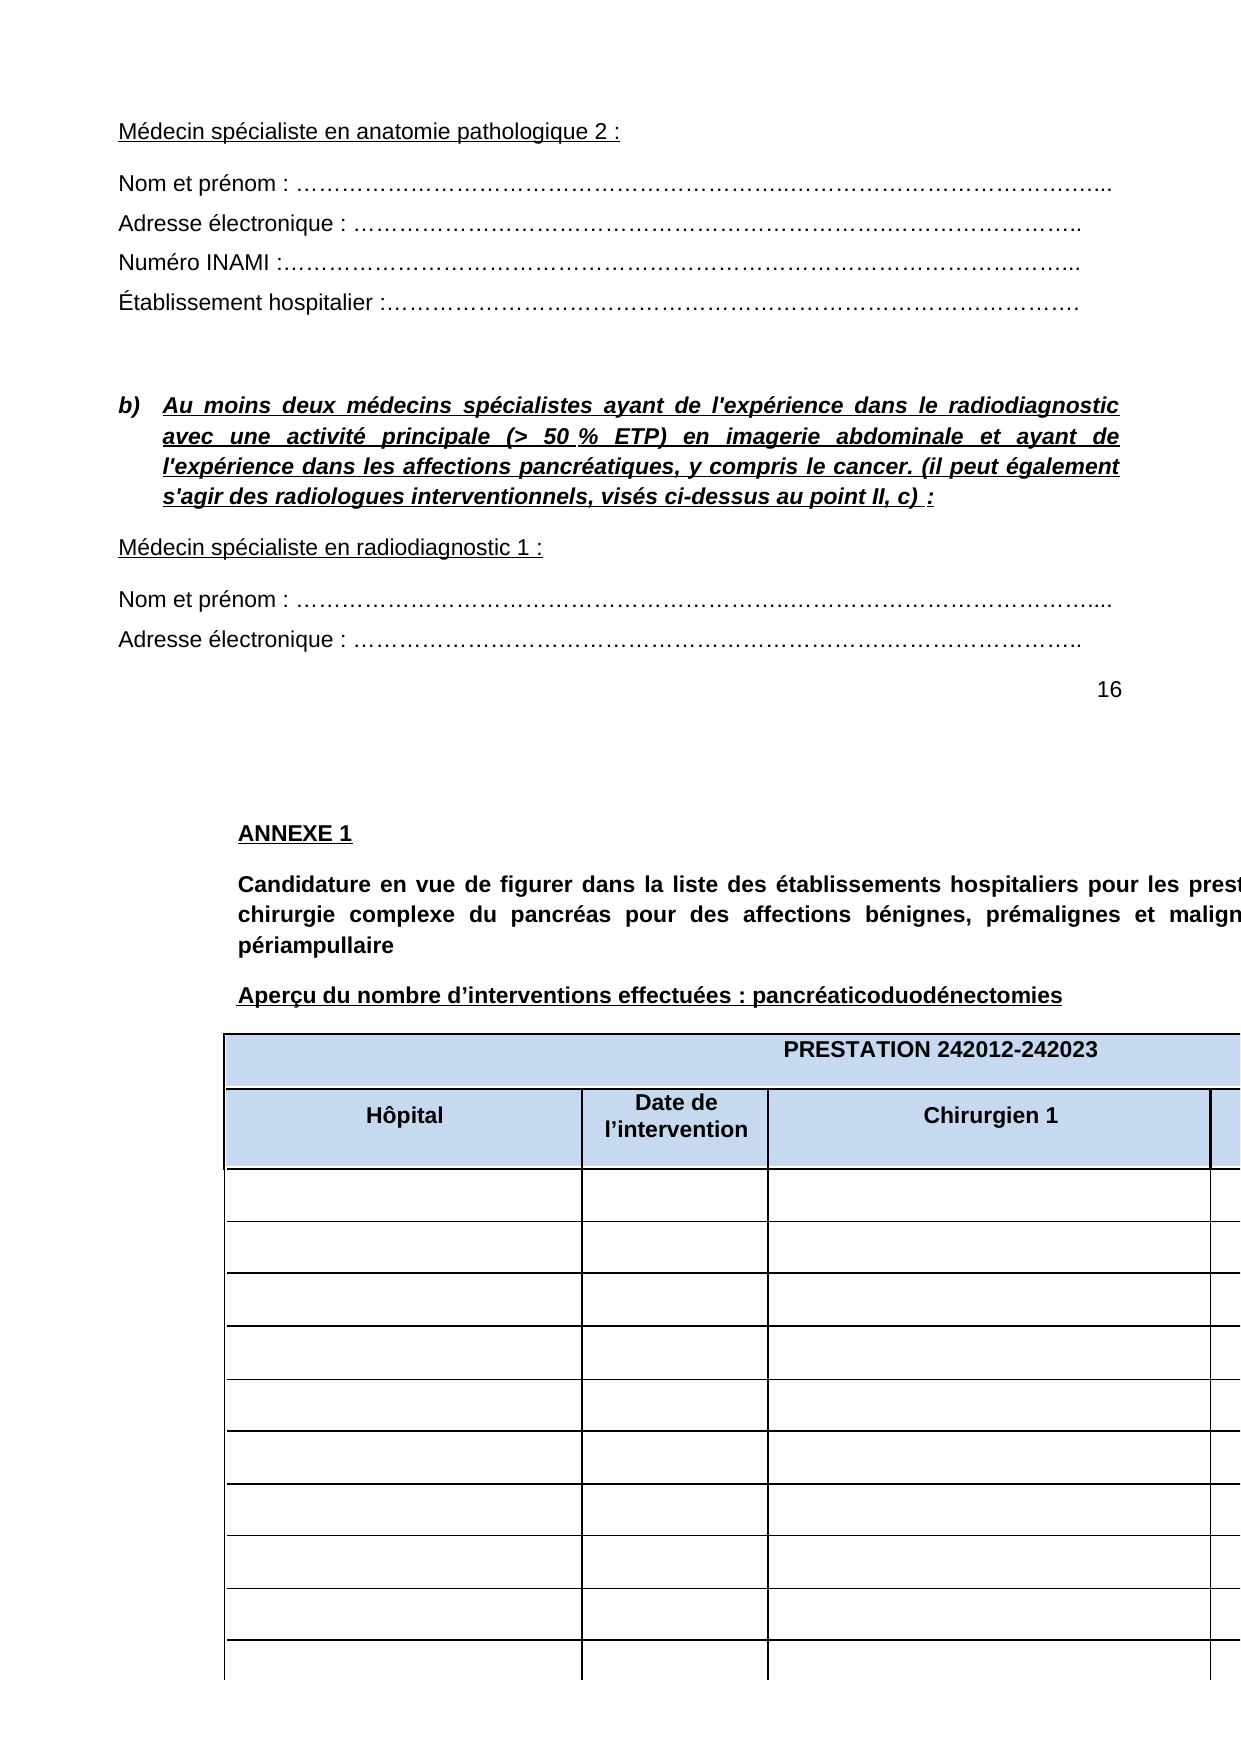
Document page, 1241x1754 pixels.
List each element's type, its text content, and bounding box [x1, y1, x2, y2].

text Établissement hospitalier :………………………………………………………………………………. [118, 288, 1122, 315]
list Médecin spécialiste en radiodiagnostic 1 : [118, 534, 1122, 561]
text Médecin spécialiste en anatomie pathologique 2 : [118, 118, 1122, 144]
text Nom et prénom : ………………………………………………………..………………………………….... [118, 586, 1122, 612]
text Nom et prénom : ………………………………………………………..……………………………….…... [118, 170, 1122, 196]
list Au moins deux médecins spécialistes ayant de l'expérience dans le radiodiagnostic avec une activité principale (> 50 % ETP) en imagerie abdominale et ayant de l'expérience dans les affections pancréatiques, y compris le cancer. (il peut également s'agir des radiologues interventionnels, visés ci-dessus au point II, c) : [118, 392, 1122, 509]
text Adresse électronique : …………………………………………………………….…………………….. [118, 209, 1122, 236]
text Numéro INAMI :…………………………………………………………………………………………... [118, 249, 1122, 275]
text Adresse électronique : …………………………………………………………….…………………….. [118, 626, 1122, 652]
